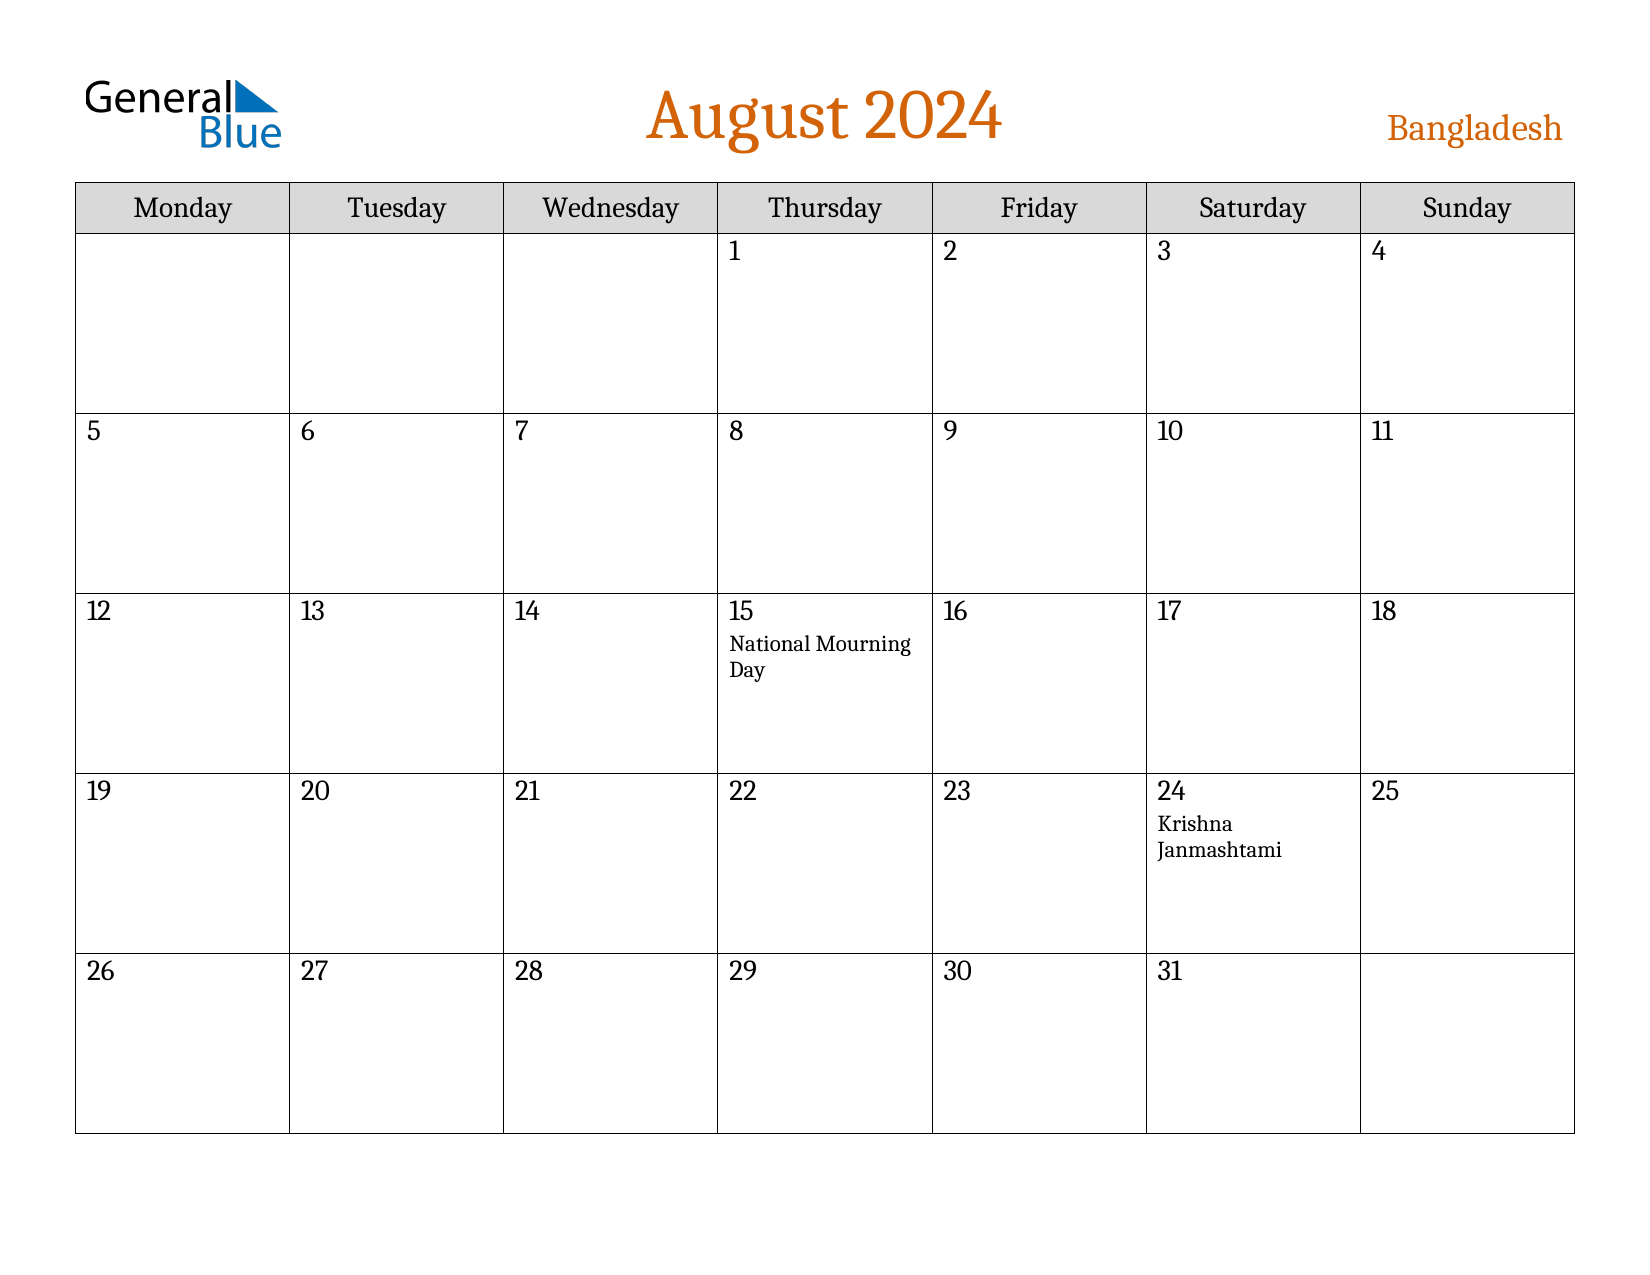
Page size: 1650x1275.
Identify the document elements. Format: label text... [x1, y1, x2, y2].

table_cell Krishna Janmashtami [1147, 810, 1360, 953]
picture [86, 80, 281, 148]
table_cell 15 [718, 594, 932, 630]
table_cell [1361, 630, 1574, 773]
table_cell 11 [1361, 414, 1574, 450]
table_cell [1361, 450, 1574, 593]
table_cell 21 [504, 774, 717, 810]
table_cell 14 [504, 594, 717, 630]
table_cell 12 [76, 594, 289, 630]
table_cell [290, 630, 503, 773]
table_cell [718, 990, 932, 1133]
table_cell 23 [933, 774, 1146, 810]
table_cell [290, 810, 503, 953]
table_cell [76, 630, 289, 773]
table_cell Tuesday [290, 183, 503, 233]
table_cell [1361, 990, 1574, 1133]
table_cell [76, 234, 289, 270]
table_cell [933, 810, 1146, 953]
table_cell [933, 990, 1146, 1133]
table_cell [1361, 810, 1574, 953]
table_cell [504, 990, 717, 1133]
table_cell 13 [290, 594, 503, 630]
table_cell 18 [1361, 594, 1574, 630]
table_cell 30 [933, 954, 1146, 990]
table_cell [290, 234, 503, 270]
table_header Bangladesh [1146, 75, 1574, 182]
table_cell 24 [1147, 774, 1360, 810]
table_cell 19 [76, 774, 289, 810]
table_cell National Mourning Day [718, 630, 932, 773]
table_cell [1147, 270, 1360, 413]
table_cell Sunday [1361, 183, 1574, 233]
table_cell [1147, 630, 1360, 773]
table_cell 27 [290, 954, 503, 990]
table_cell Thursday [718, 183, 932, 233]
table_cell 2 [933, 234, 1146, 270]
table_cell [504, 270, 717, 413]
table_cell 8 [718, 414, 932, 450]
table_cell [1147, 450, 1360, 593]
table_cell 6 [290, 414, 503, 450]
table_cell [504, 630, 717, 773]
table_cell 22 [718, 774, 932, 810]
table_cell Monday [76, 183, 289, 233]
table_cell [290, 270, 503, 413]
table_cell Wednesday [504, 183, 717, 233]
table_cell [1361, 954, 1574, 990]
table_cell 28 [504, 954, 717, 990]
table_cell [933, 450, 1146, 593]
table_cell [290, 450, 503, 593]
table_cell 31 [1147, 954, 1360, 990]
table_cell Friday [933, 183, 1146, 233]
table_cell [718, 450, 932, 593]
table_header August 2024 [504, 75, 1146, 182]
table_cell 9 [933, 414, 1146, 450]
table_cell [1361, 270, 1574, 413]
table_header [76, 75, 503, 182]
table_cell [504, 234, 717, 270]
table_cell 16 [933, 594, 1146, 630]
table_cell [933, 630, 1146, 773]
table_cell [933, 270, 1146, 413]
table_cell [718, 810, 932, 953]
table_cell [290, 990, 503, 1133]
table_cell 17 [1147, 594, 1360, 630]
table_cell 10 [1147, 414, 1360, 450]
table_cell [504, 810, 717, 953]
table_cell Saturday [1147, 183, 1360, 233]
table_cell 20 [290, 774, 503, 810]
table_cell 1 [718, 234, 932, 270]
table_cell 3 [1147, 234, 1360, 270]
table_cell [76, 810, 289, 953]
table_cell 4 [1361, 234, 1574, 270]
table_cell 25 [1361, 774, 1574, 810]
table_cell 26 [76, 954, 289, 990]
table_cell [76, 270, 289, 413]
table_cell [718, 270, 932, 413]
table_cell 5 [76, 414, 289, 450]
table_cell [76, 990, 289, 1133]
table_cell 7 [504, 414, 717, 450]
table_cell [504, 450, 717, 593]
table_cell 29 [718, 954, 932, 990]
table_cell [76, 450, 289, 593]
table_cell [1147, 990, 1360, 1133]
